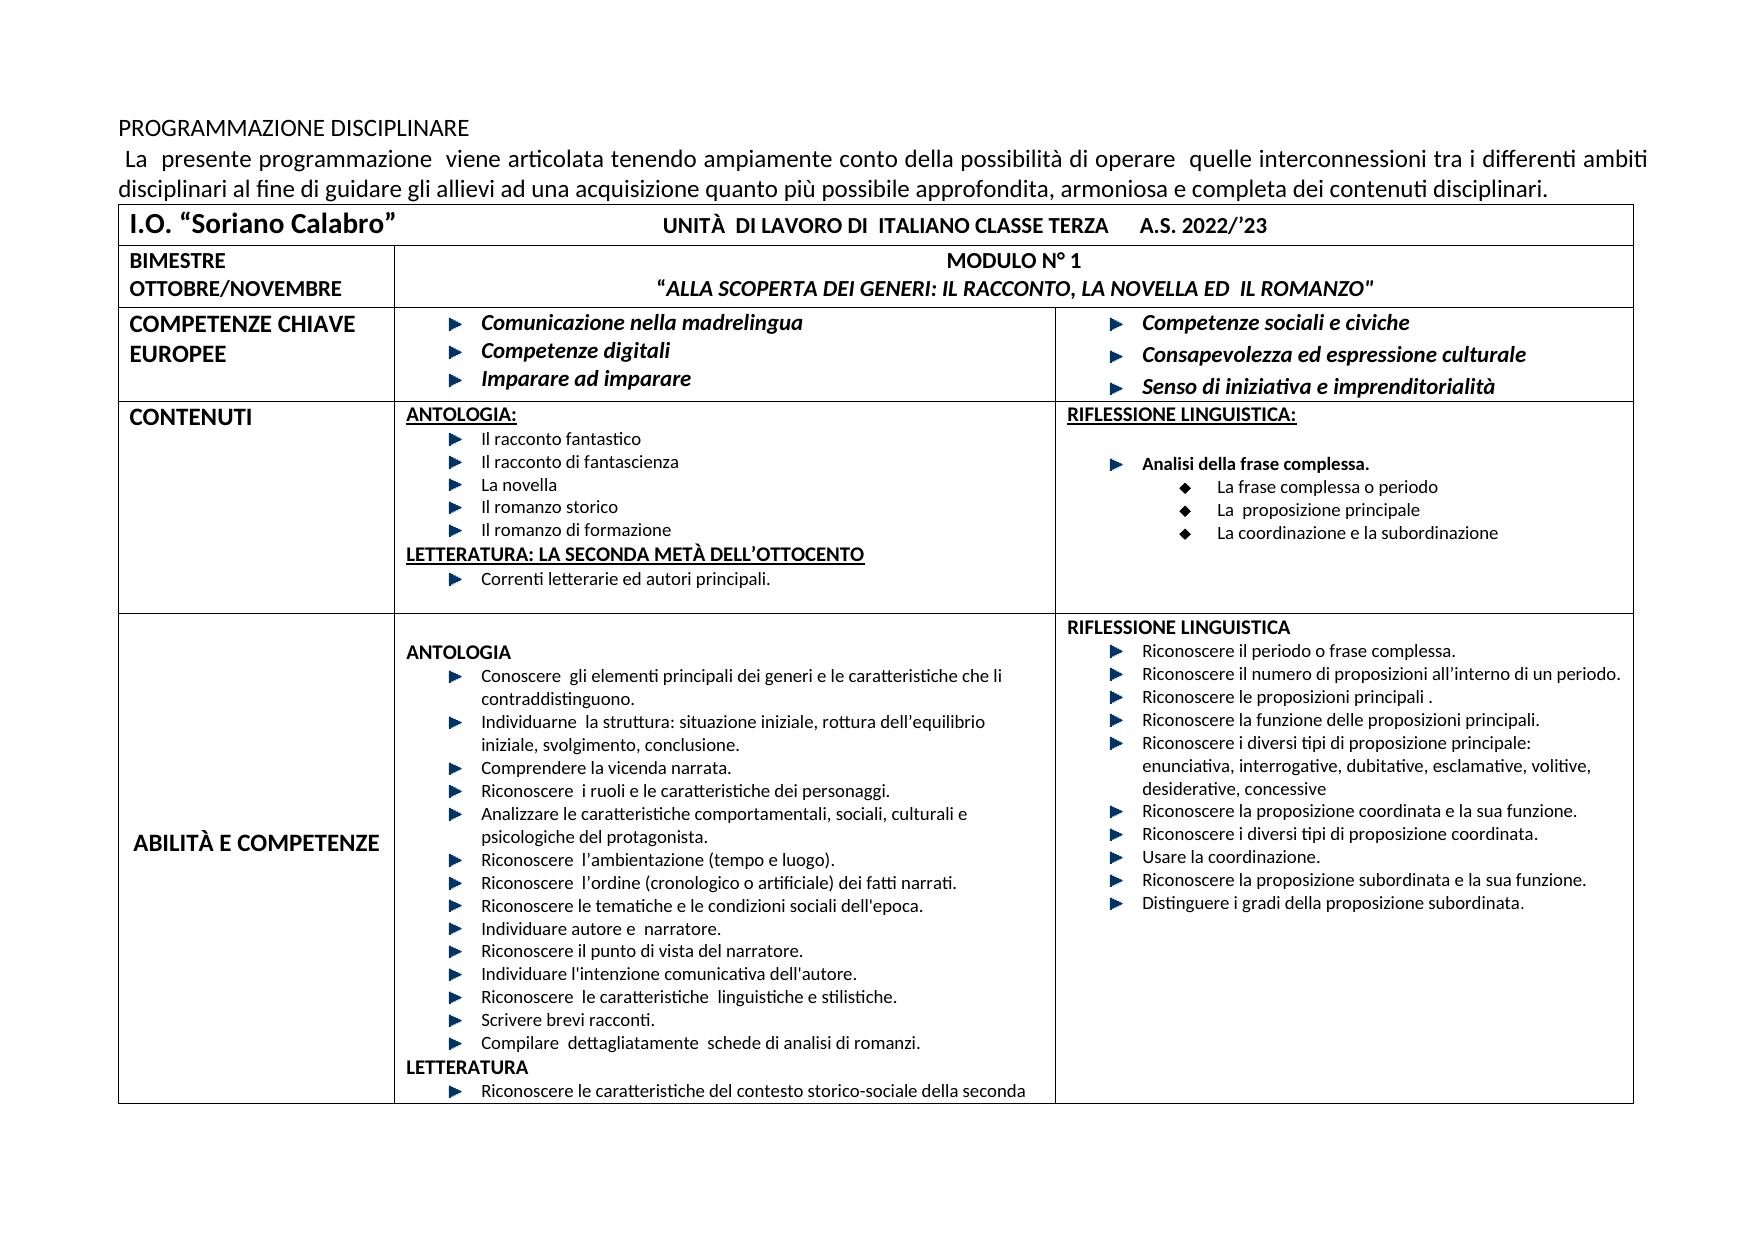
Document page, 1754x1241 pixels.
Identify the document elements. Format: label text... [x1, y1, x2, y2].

picture [444, 568, 462, 586]
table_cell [1056, 614, 1633, 1103]
table_cell BIMESTRE OTTOBRE/NOVEMBRE [119, 246, 394, 307]
picture [1105, 663, 1123, 681]
picture [1105, 346, 1123, 363]
picture [1105, 824, 1123, 841]
picture [1105, 313, 1123, 331]
table_cell Competenze sociali e civiche Consapevolezza ed espressione culturale Senso di iniziativa e imprenditorialità [1056, 308, 1633, 401]
picture [1105, 686, 1123, 704]
picture [444, 712, 462, 729]
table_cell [395, 614, 1055, 1103]
picture [1105, 870, 1123, 887]
picture [444, 497, 462, 514]
table_cell CONTENUTI [119, 402, 394, 613]
picture [444, 872, 462, 890]
picture [444, 1010, 462, 1027]
picture [1105, 893, 1123, 910]
picture [1105, 732, 1123, 750]
picture [444, 1033, 462, 1050]
picture [1105, 378, 1123, 395]
picture [444, 918, 462, 935]
picture [444, 758, 462, 775]
picture [444, 1081, 462, 1098]
picture [444, 780, 462, 798]
picture [1105, 454, 1123, 471]
text PROGRAMMAZIONE DISCIPLINARE [118, 112, 1651, 143]
table_cell COMPETENZE CHIAVE EUROPEE [119, 308, 394, 401]
picture [1105, 709, 1123, 727]
picture [444, 369, 462, 387]
picture [444, 803, 462, 821]
picture [444, 520, 462, 537]
table_cell MODULO N° 1 “alla scoperta dei generi: il racconto, la novella ed IL ROMANZO" [395, 246, 1633, 307]
table_header I.O. “Soriano Calabro” UNITÀ DI LAVORO DI ITALIANO CLASSE TERZA A.S. 2022/’23 [119, 205, 1633, 245]
picture [1105, 801, 1123, 818]
table_cell Comunicazione nella madrelingua Competenze digitali Imparare ad imparare [395, 308, 1055, 401]
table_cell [119, 614, 394, 1103]
picture [444, 964, 462, 981]
text La presente programmazione viene articolata tenendo ampiamente conto della possibilità di operare quelle interconnessioni tra i differenti ambiti disciplinari al fine di guidare gli allievi ad una acquisizione quanto più possibile approfondita, armoniosa e completa dei contenuti disciplinari. [118, 143, 1651, 204]
table_cell Riflessione linguistica: Analisi della frase complessa. La frase complessa o periodo La proposizione principale La coordinazione e la subordinazione [1056, 402, 1633, 613]
picture [1105, 640, 1123, 658]
picture [444, 341, 462, 359]
picture [444, 895, 462, 912]
picture [444, 313, 462, 331]
picture [444, 941, 462, 958]
picture [444, 451, 462, 469]
picture [444, 849, 462, 867]
picture [444, 666, 462, 683]
table_cell ANTOLOGIA: Il racconto fantastico Il racconto di fantascienza La novella Il romanzo storico Il romanzo di formazione Letteratura: LA SECONDA METà DELL’OTTOCENTO Correnti letterarie ed autori principali. [395, 402, 1055, 613]
picture [1105, 847, 1123, 864]
picture [444, 987, 462, 1004]
picture [444, 474, 462, 491]
picture [444, 428, 462, 446]
